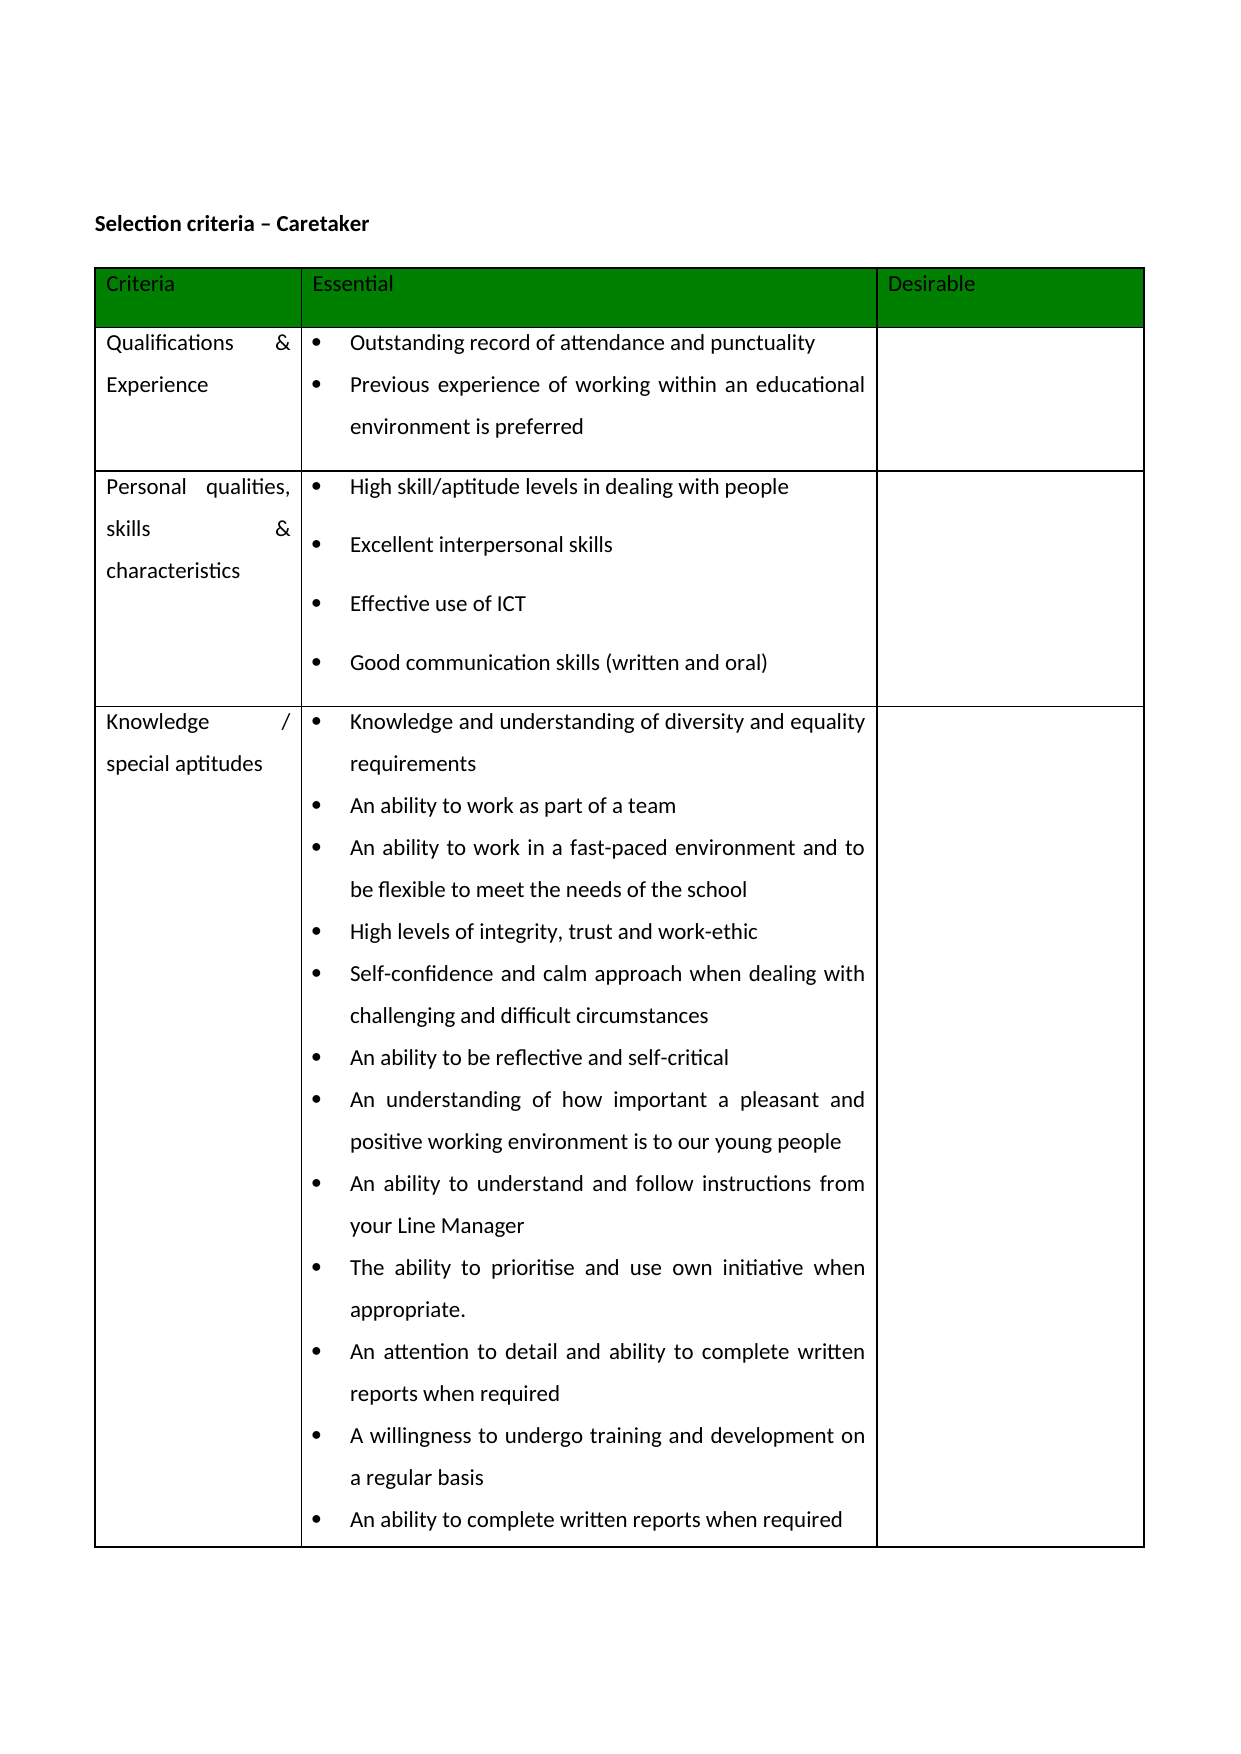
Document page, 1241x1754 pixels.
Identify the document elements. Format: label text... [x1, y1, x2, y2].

table_cell Qualifications & Experience [96, 328, 301, 470]
text Selection criteria – Caretaker [94, 209, 1146, 237]
table_cell [878, 472, 1143, 706]
table_header Criteria [96, 269, 301, 327]
table_cell Knowledge and understanding of diversity and equality requirements An ability to work as part of a team An ability to work in a fast-paced environment and to be flexible to meet the needs of the school High levels of integrity, trust and work-ethic Self-confidence and calm approach when dealing with challenging and difficult circumstances An ability to be reflective and self-critical An understanding of how important a pleasant and positive working environment is to our young people An ability to understand and follow instructions from your Line Manager The ability to prioritise and use own initiative when appropriate. An attention to detail and ability to complete written reports when required A willingness to undergo training and development on a regular basis An ability to complete written reports when required [302, 707, 876, 1546]
table_cell Knowledge / special aptitudes [96, 707, 301, 1546]
table_cell [878, 328, 1143, 470]
table_cell High skill/aptitude levels in dealing with people Excellent interpersonal skills Effective use of ICT Good communication skills (written and oral) [302, 472, 876, 706]
table_header Essential [302, 269, 876, 327]
table_cell Outstanding record of attendance and punctuality Previous experience of working within an educational environment is preferred [302, 328, 876, 470]
table_header Desirable [878, 269, 1143, 327]
table_cell Personal qualities, skills & characteristics [96, 472, 301, 706]
table_cell [878, 707, 1143, 1546]
